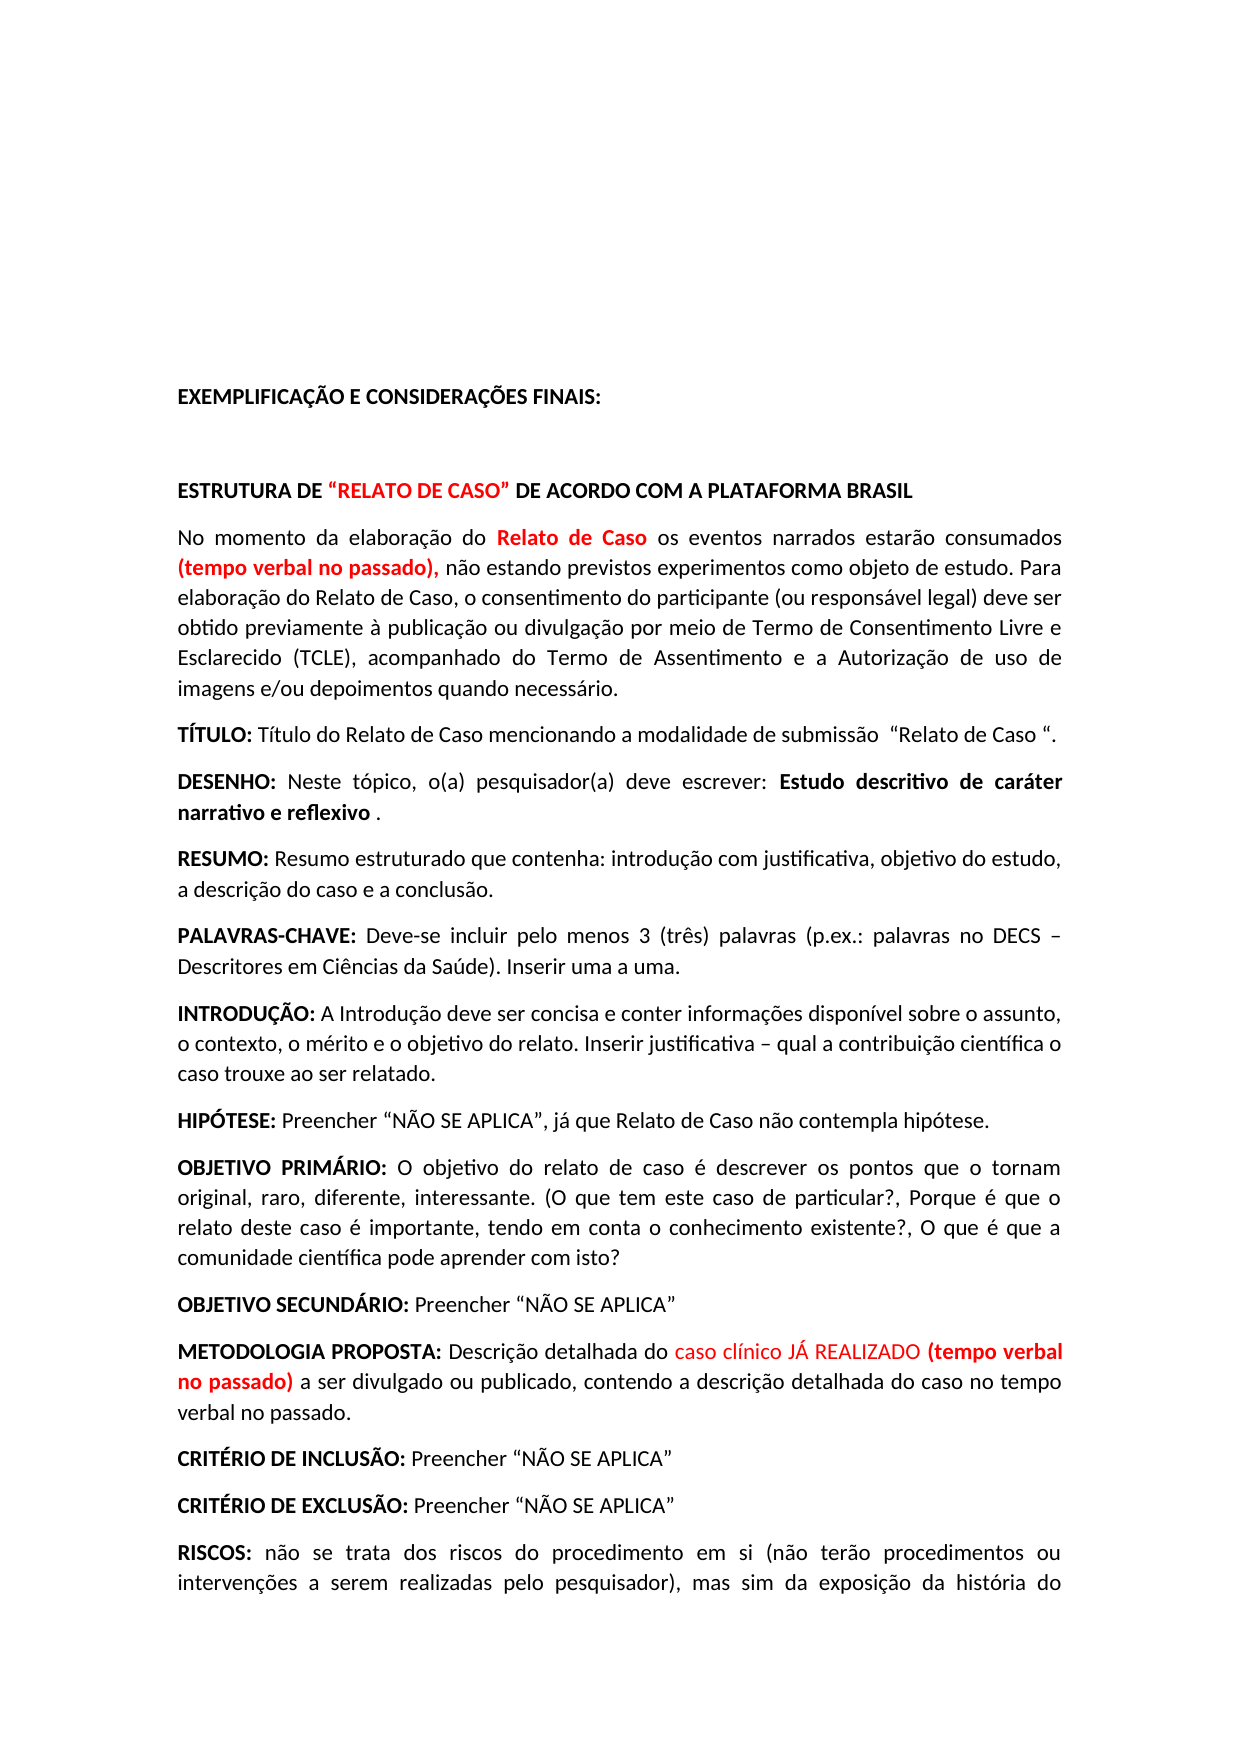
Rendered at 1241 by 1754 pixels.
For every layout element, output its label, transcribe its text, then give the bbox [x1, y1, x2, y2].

text ESTRUTURA DE “RELATO DE CASO” DE ACORDO COM A PLATAFORMA BRASIL [177, 476, 1063, 504]
text INTRODUÇÃO: A Introdução deve ser concisa e conter informações disponível sobre o assunto, o contexto, o mérito e o objetivo do relato. Inserir justificativa – qual a contribuição científica o caso trouxe ao ser relatado. [177, 999, 1063, 1087]
text HIPÓTESE: Preencher “NÃO SE APLICA”, já que Relato de Caso não contempla hipótese. [177, 1106, 1063, 1134]
text EXEMPLIFICAÇÃO E CONSIDERAÇÕES FINAIS: [177, 382, 1063, 410]
text OBJETIVO SECUNDÁRIO: Preencher “NÃO SE APLICA” [177, 1290, 1063, 1318]
text RESUMO: Resumo estruturado que contenha: introdução com justificativa, objetivo do estudo, a descrição do caso e a conclusão. [177, 844, 1063, 903]
text OBJETIVO PRIMÁRIO: O objetivo do relato de caso é descrever os pontos que o tornam original, raro, diferente, interessante. (O que tem este caso de particular?, Porque é que o relato deste caso é importante, tendo em conta o conhecimento existente?, O que é que a comunidade científica pode aprender com isto? [177, 1153, 1063, 1271]
text TÍTULO: Título do Relato de Caso mencionando a modalidade de submissão “Relato de Caso “. [177, 721, 1063, 748]
text DESENHO: Neste tópico, o(a) pesquisador(a) deve escrever: Estudo descritivo de caráter narrativo e reflexivo . [177, 767, 1063, 826]
text CRITÉRIO DE INCLUSÃO: Preencher “NÃO SE APLICA” [177, 1444, 1063, 1472]
text PALAVRAS-CHAVE: Deve-se incluir pelo menos 3 (três) palavras (p.ex.: palavras no DECS – Descritores em Ciências da Saúde). Inserir uma a uma. [177, 922, 1063, 980]
text No momento da elaboração do Relato de Caso os eventos narrados estarão consumados (tempo verbal no passado), não estando previstos experimentos como objeto de estudo. Para elaboração do Relato de Caso, o consentimento do participante (ou responsável legal) deve ser obtido previamente à publicação ou divulgação por meio de Termo de Consentimento Livre e Esclarecido (TCLE), acompanhado do Termo de Assentimento e a Autorização de uso de imagens e/ou depoimentos quando necessário. [177, 523, 1063, 702]
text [177, 1538, 1063, 1596]
text CRITÉRIO DE EXCLUSÃO: Preencher “NÃO SE APLICA” [177, 1491, 1063, 1519]
text METODOLOGIA PROPOSTA: Descrição detalhada do caso clínico JÁ REALIZADO (tempo verbal no passado) a ser divulgado ou publicado, contendo a descrição detalhada do caso no tempo verbal no passado. [177, 1337, 1063, 1426]
